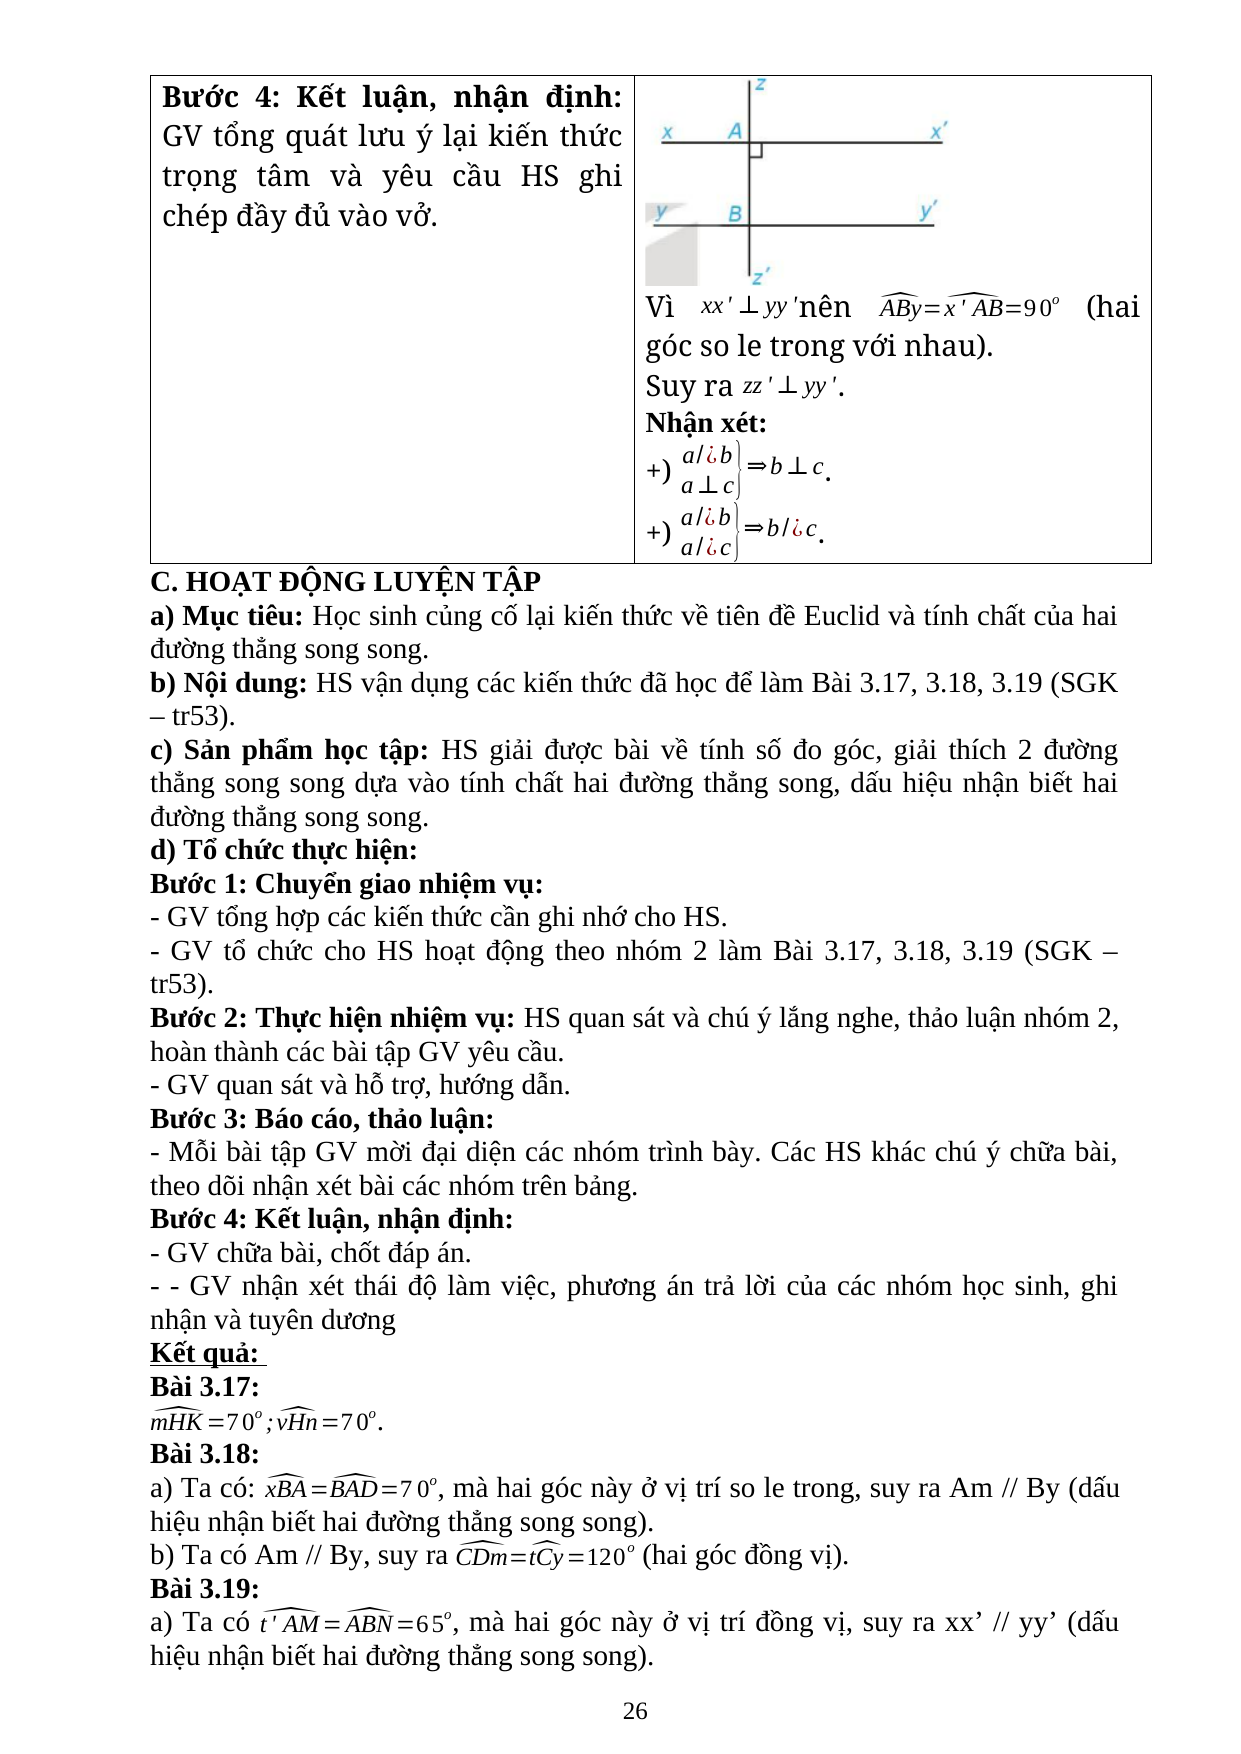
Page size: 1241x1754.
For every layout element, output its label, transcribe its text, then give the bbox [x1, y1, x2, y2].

text Bước 1: Chuyển giao nhiệm vụ: [150, 866, 1120, 899]
picture [645, 76, 967, 286]
text d) Tổ chức thực hiện: [150, 832, 1120, 866]
text - GV chữa bài, chốt đáp án. [150, 1235, 1120, 1268]
text Bước 3: Báo cáo, thảo luận: [150, 1101, 1120, 1134]
text b) Ta có Am // By, suy ra (hai góc đồng vị). [150, 1537, 1120, 1571]
text Kết quả: [150, 1336, 1120, 1369]
text a) Mục tiêu: Học sinh củng cố lại kiến thức về tiên đề Euclid và tính chất của hai đường thẳng song song. [150, 598, 1120, 665]
text Bài 3.17: [150, 1369, 1120, 1403]
text a) Ta có , mà hai góc này ở vị trí đồng vị, suy ra xx’ // yy’ (dấu hiệu nhận biết hai đường thẳng song song). [150, 1604, 1120, 1671]
text - GV tổ chức cho HS hoạt động theo nhóm 2 làm Bài 3.17, 3.18, 3.19 (SGK – tr53). [150, 933, 1120, 1000]
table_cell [151, 76, 634, 563]
text - - GV nhận xét thái độ làm việc, phương án trả lời của các nhóm học sinh, ghi nhận và tuyên dương [150, 1268, 1120, 1336]
text . [150, 1403, 1120, 1437]
text b) Nội dung: HS vận dụng các kiến thức đã học để làm Bài 3.17, 3.18, 3.19 (SGK – tr53). [150, 665, 1120, 732]
text Bài 3.19: [150, 1571, 1120, 1604]
text Bước 2: Thực hiện nhiệm vụ: HS quan sát và chú ý lắng nghe, thảo luận nhóm 2, hoàn thành các bài tập GV yêu cầu. [150, 1000, 1120, 1067]
text C. HOẠT ĐỘNG LUYỆN TẬP [150, 564, 1120, 598]
text c) Sản phẩm học tập: HS giải được bài về tính số đo góc, giải thích 2 đường thẳng song song dựa vào tính chất hai đường thẳng song, dấu hiệu nhận biết hai đường thẳng song song. [150, 732, 1120, 832]
text a) Ta có: , mà hai góc này ở vị trí so le trong, suy ra Am // By (dấu hiệu nhận biết hai đường thẳng song song). [150, 1470, 1120, 1537]
text - GV quan sát và hỗ trợ, hướng dẫn. [150, 1067, 1120, 1101]
text - GV tổng hợp các kiến thức cần ghi nhớ cho HS. [150, 899, 1120, 933]
text Bước 4: Kết luận, nhận định: [150, 1201, 1120, 1235]
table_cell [635, 76, 1151, 563]
text Bài 3.18: [150, 1437, 1120, 1470]
text - Mỗi bài tập GV mời đại diện các nhóm trình bày. Các HS khác chú ý chữa bài, theo dõi nhận xét bài các nhóm trên bảng. [150, 1134, 1120, 1201]
